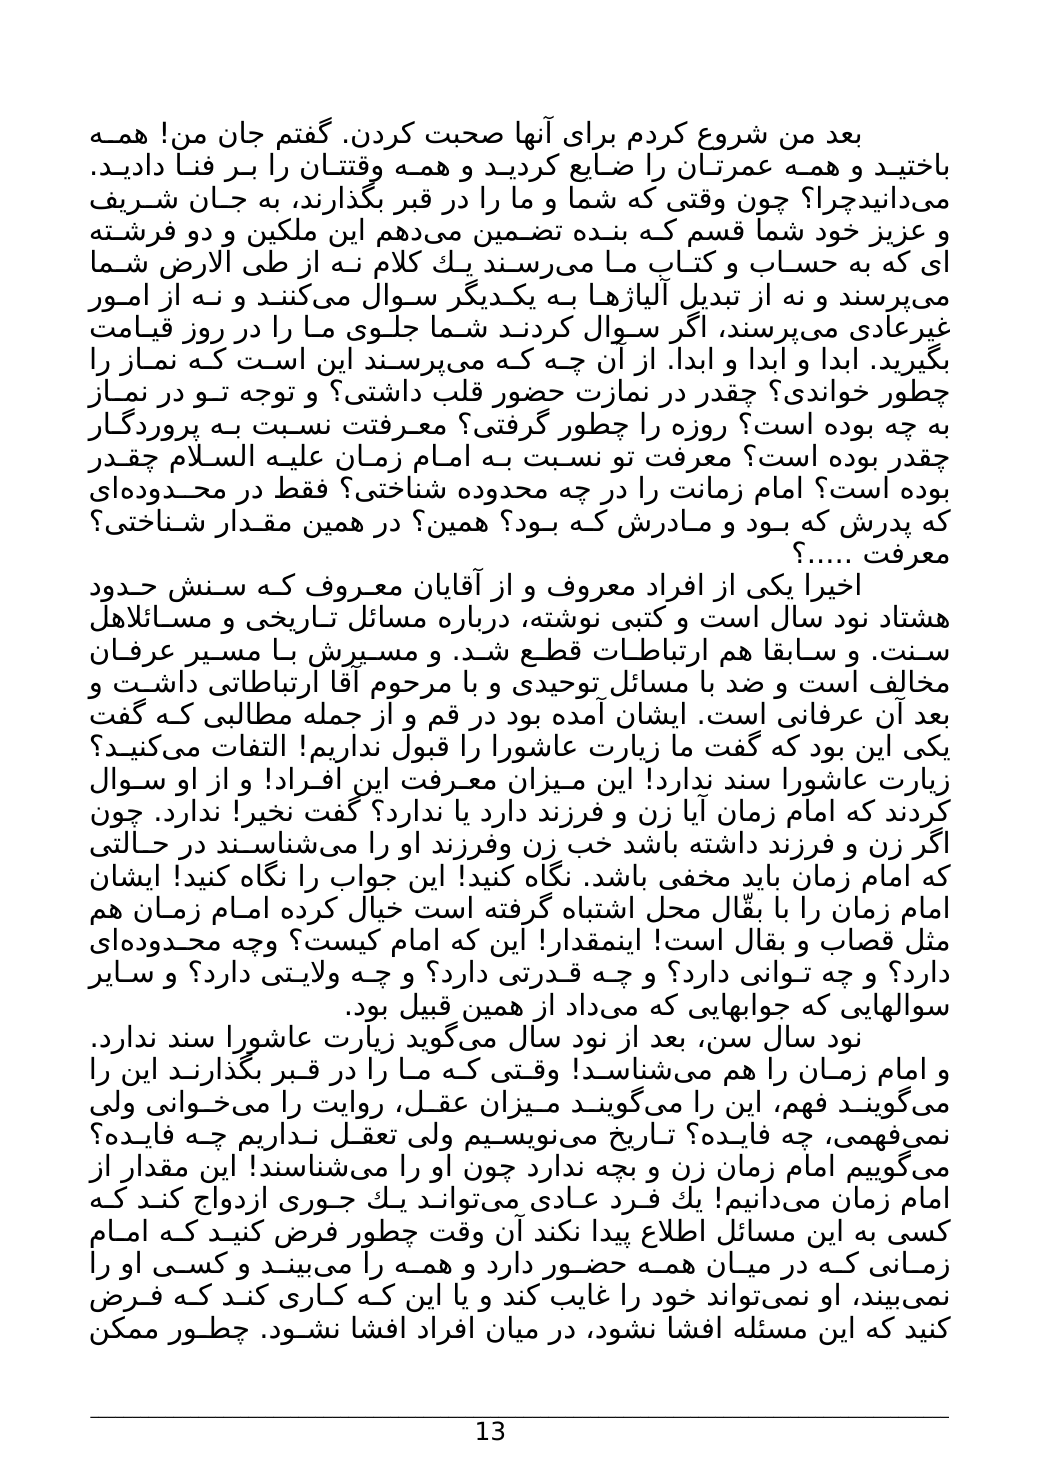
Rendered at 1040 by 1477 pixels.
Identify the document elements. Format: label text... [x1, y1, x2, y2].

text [89, 1022, 951, 1345]
text بعد من شروع كردم برای آنها صحبت كردن. گفتم جان من! همه باختید و همه عمرتان را ضایع كردید و همه وقتتان را بر فنا دادید. می‌دانیدچرا؟ چون وقتی كه شما و ما را در قبر بگذارند، به جان شریف و عزیز خود شما قسم كه بنده تضمین می‌دهم این ملكین و دو فرشته ای كه به حساب و كتاب ما می‌رسند یك كلام نه از طی الارض شما می‌پرسند و نه از تبدیل آلیاژها به یكدیگر سوال می‌كنند و نه از امور غیرعادی می‌پرسند، اگر سوال كردند شما جلوی ما را در روز قیامت بگیرید. ابدا و ابدا و ابدا. از آن چه كه می‌پرسند این است كه نماز را چطور خواندی؟ چقدر در نمازت حضور قلب داشتی؟ و توجه تو در نماز به چه بوده است؟ روزه را چطور گرفتی؟ معرفتت نسبت به پروردگار چقدر بوده است؟ معرفت تو نسبت به امام زمان علیه السلام چقدر بوده است؟ امام زمانت را در چه محدوده شناختی؟ فقط در محدوده‌ای كه پدرش كه بود و مادرش كه بود؟ همین؟ در همین مقدار شناختی؟ معرفت .....؟ [89, 118, 951, 570]
text اخیرا یكی از افراد معروف و از آقایان معروف كه سنش حدود هشتاد نود سال است و كتبی نوشته، درباره مسائل تاریخی و مسائلاهل سنت. و سابقا هم ارتباطات قطع شد. و مسیرش با مسیر عرفان مخالف است و ضد با مسائل توحیدی و با مرحوم آقا ارتباطاتی داشت و بعد آن عرفانی است. ایشان آمده بود در قم و از جمله مطالبی كه گفت یكی این بود كه گفت ما زیارت عاشورا را قبول نداریم! التفات می‌كنید؟ زیارت عاشورا سند ندارد! این میزان معرفت این افراد! و از او سوال كردند كه امام زمان آیا زن و فرزند دارد یا ندارد؟ گفت نخیر! ندارد. چون اگر زن و فرزند داشته باشد خب زن وفرزند او را می‌شناسند در حالتی كه امام زمان باید مخفی باشد. نگاه كنید! این جواب را نگاه كنید! ایشان امام زمان را با بقّال محل اشتباه گرفته است خیال كرده امام زمان هم مثل قصاب و بقال است! اینمقدار! این كه امام كیست؟ وچه محدوده‌ای دارد؟ و چه توانی دارد؟ و چه قدرتی دارد؟ و چه ولایتی دارد؟ و سایر سوالهایی كه جوابهایی كه می‌داد از همین قبیل بود. [89, 570, 951, 1022]
